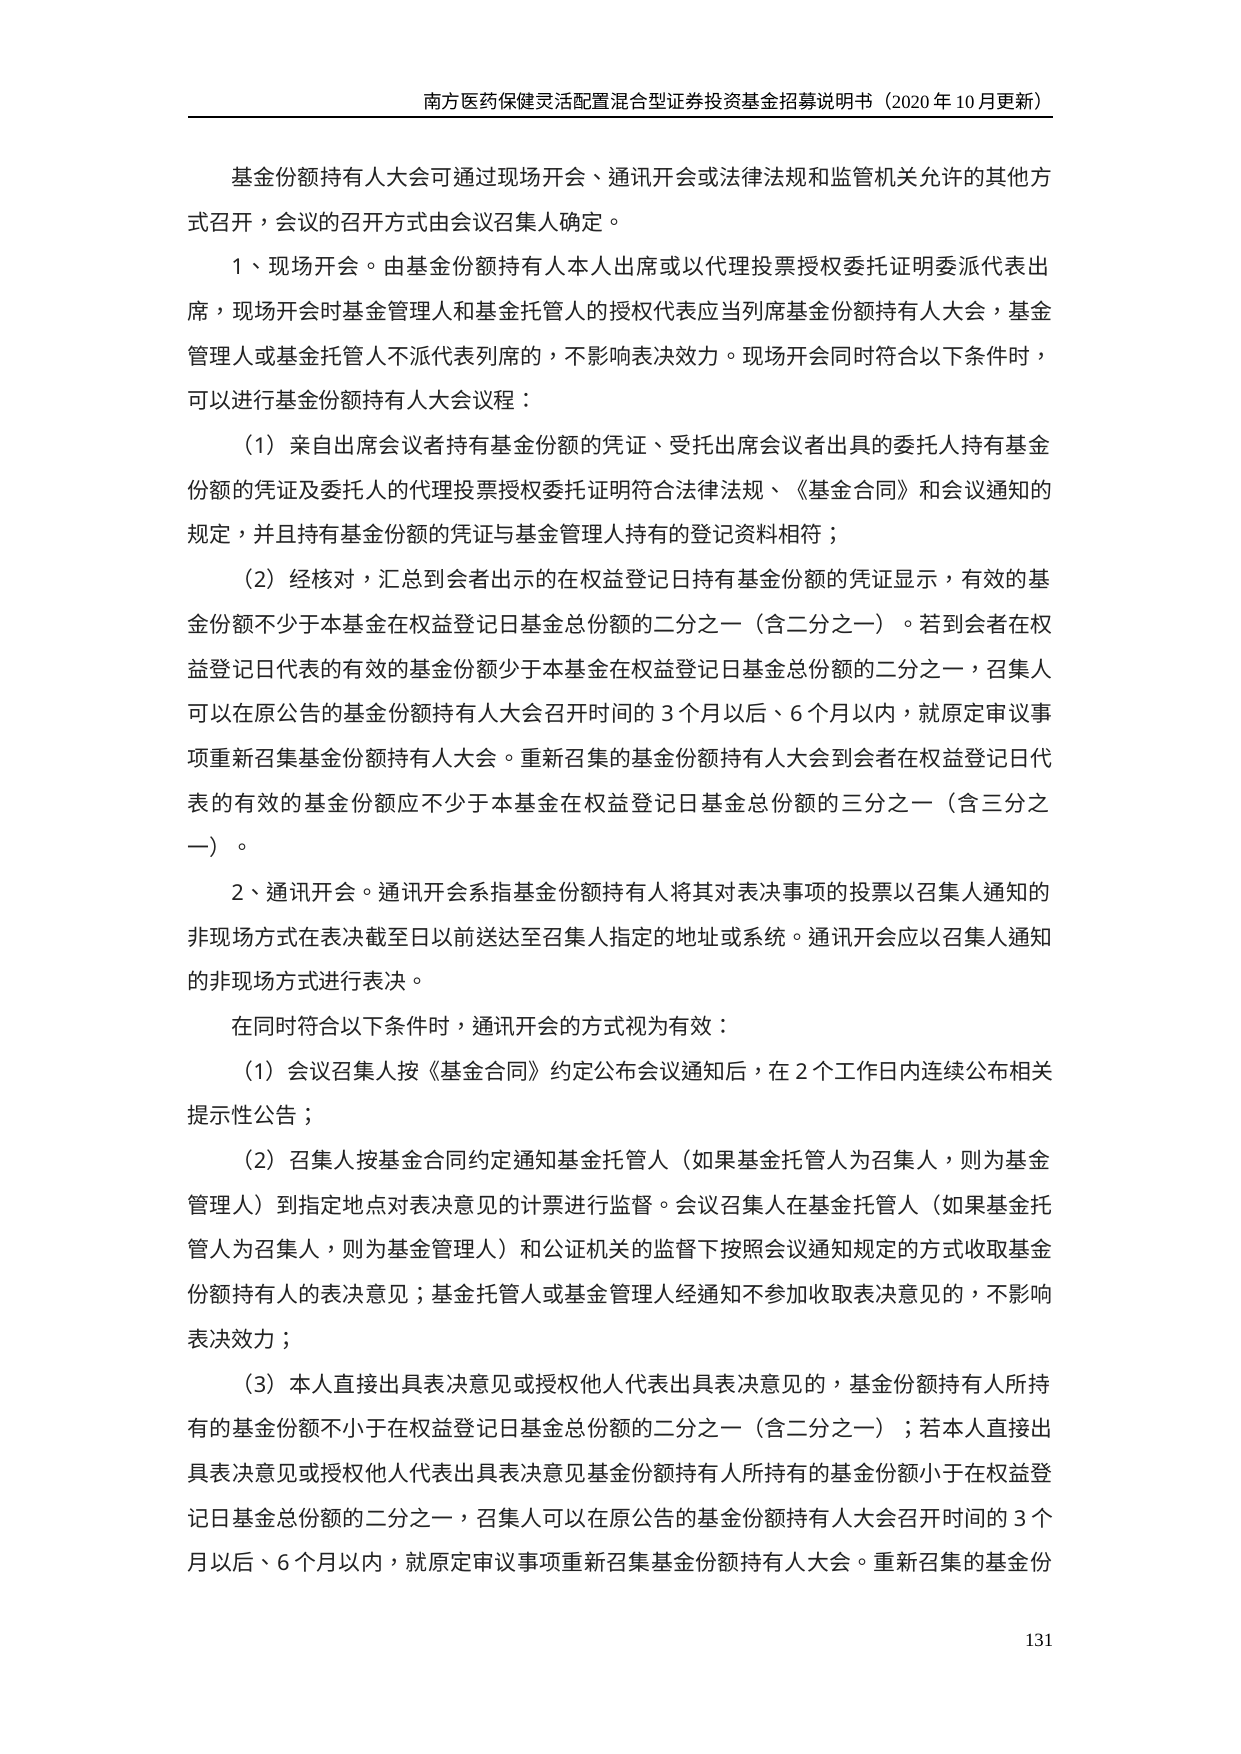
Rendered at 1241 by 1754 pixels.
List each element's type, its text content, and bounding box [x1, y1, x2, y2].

text （2）经核对，汇总到会者出示的在权益登记日持有基金份额的凭证显示，有效的基金份额不少于本基金在权益登记日基金总份额的二分之一（含二分之一）。若到会者在权益登记日代表的有效的基金份额少于本基金在权益登记日基金总份额的二分之一，召集人可以在原公告的基金份额持有人大会召开时间的3个月以后、6个月以内，就原定审议事项重新召集基金份额持有人大会。重新召集的基金份额持有人大会到会者在权益登记日代表的有效的基金份额应不少于本基金在权益登记日基金总份额的三分之一（含三分之一）。 [187, 564, 1053, 862]
text 2、通讯开会。通讯开会系指基金份额持有人将其对表决事项的投票以召集人通知的非现场方式在表决截至日以前送达至召集人指定的地址或系统。通讯开会应以召集人通知的非现场方式进行表决。 [187, 877, 1053, 996]
text （1）亲自出席会议者持有基金份额的凭证、受托出席会议者出具的委托人持有基金份额的凭证及委托人的代理投票授权委托证明符合法律法规、《基金合同》和会议通知的规定，并且持有基金份额的凭证与基金管理人持有的登记资料相符； [187, 430, 1053, 549]
text 基金份额持有人大会可通过现场开会、通讯开会或法律法规和监管机关允许的其他方式召开，会议的召开方式由会议召集人确定。 [187, 162, 1053, 236]
text 在同时符合以下条件时，通讯开会的方式视为有效： [187, 1011, 1053, 1041]
text 1、现场开会。由基金份额持有人本人出席或以代理投票授权委托证明委派代表出席，现场开会时基金管理人和基金托管人的授权代表应当列席基金份额持有人大会，基金管理人或基金托管人不派代表列席的，不影响表决效力。现场开会同时符合以下条件时，可以进行基金份额持有人大会议程： [187, 251, 1053, 415]
text （2）召集人按基金合同约定通知基金托管人（如果基金托管人为召集人，则为基金管理人）到指定地点对表决意见的计票进行监督。会议召集人在基金托管人（如果基金托管人为召集人，则为基金管理人）和公证机关的监督下按照会议通知规定的方式收取基金份额持有人的表决意见；基金托管人或基金管理人经通知不参加收取表决意见的，不影响表决效力； [187, 1145, 1053, 1354]
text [187, 1368, 1053, 1577]
text （1）会议召集人按《基金合同》约定公布会议通知后，在2个工作日内连续公布相关提示性公告； [187, 1056, 1053, 1130]
